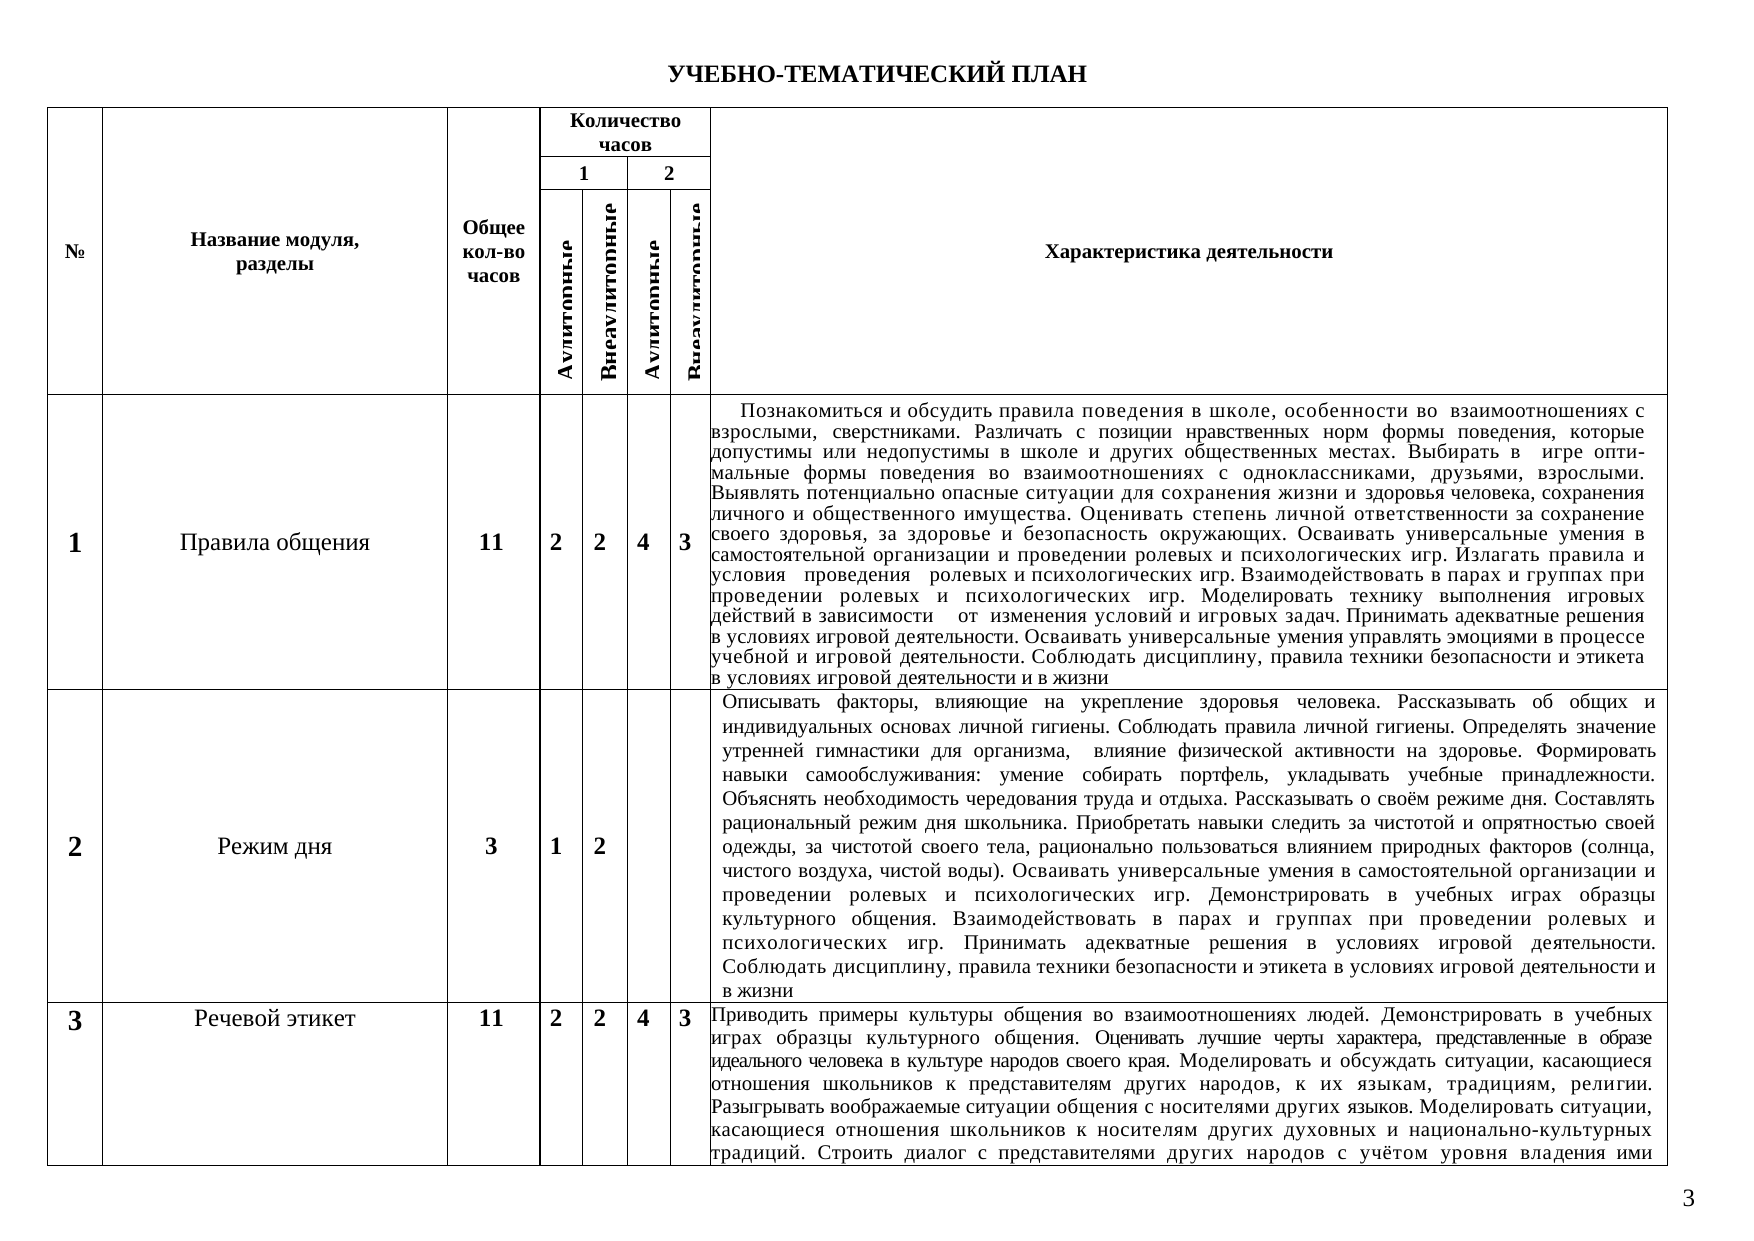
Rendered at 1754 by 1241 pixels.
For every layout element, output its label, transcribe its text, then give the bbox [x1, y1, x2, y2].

table_cell Аудиторные [628, 190, 670, 394]
table_cell 1 [541, 690, 582, 1002]
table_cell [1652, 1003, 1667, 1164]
table_cell 2 [583, 1003, 627, 1164]
table_cell 2 [541, 1003, 582, 1164]
table_cell 3 [671, 395, 710, 688]
table_cell 4 [628, 1003, 670, 1164]
table_cell Познакомиться и обсудить правила поведения в школе, особенности во взаимоотношениях с взрослыми, сверстниками. Различать с позиции нравственных норм формы поведения, которые допустимы или недопустимы в школе и других общественных местах. Выбирать в игре оптимальные формы поведения во взаимоотношениях с одноклассниками, друзьями, взрослыми. Выявлять потенциально опасные ситуации для сохранения жизни и здоровья человека, сохранения личного и общественного имущества. Оценивать степень личной ответственности за сохранение своего здоровья, за здоровье и безопасность окружающих. Осваивать универсальные умения в самостоятельной организации и проведении ролевых и психологических игр. Излагать правила и условия проведения ролевых и психологических игр. Взаимодействовать в парах и группах при проведении ролевых и психологических игр. Моделировать технику выполнения игровых действий в зависимости от изменения условий и игровых задач. Принимать адекватные решения в условиях игровой деятельности. Осваивать универсальные умения управлять эмоциями в процессе учебной и игровой деятельности. Соблюдать дисциплину, правила техники безопасности и этикета в условиях игровой деятельности и в жизни [711, 395, 1667, 688]
table_header Характеристика деятельности [711, 108, 1667, 394]
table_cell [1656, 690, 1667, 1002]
table_header Название модуля, разделы [103, 108, 447, 394]
table_cell 2 [628, 157, 710, 189]
table_cell 3 [448, 690, 539, 1002]
table_cell 2 [48, 690, 102, 1002]
table_cell [671, 690, 710, 1002]
table_cell Правила общения [103, 395, 447, 688]
table_cell 11 [448, 395, 539, 688]
table_cell Аудиторные [541, 190, 582, 394]
table_cell Внеаудиторные [671, 190, 710, 394]
table_cell 2 [541, 395, 582, 688]
table_cell 3 [671, 1003, 710, 1164]
table_header Количество часов [541, 108, 710, 156]
table_header Общее кол-во часов [448, 108, 539, 394]
table_cell Внеаудиторные [583, 190, 627, 394]
table_cell [628, 690, 670, 1002]
table_cell Речевой этикет [103, 1003, 447, 1164]
table_cell Режим дня [103, 690, 447, 1002]
table_cell 3 [48, 1003, 102, 1164]
table_cell 1 [48, 395, 102, 688]
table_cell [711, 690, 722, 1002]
table_header № [48, 108, 102, 394]
table_cell 11 [448, 1003, 539, 1164]
table_cell 4 [628, 395, 670, 688]
table_cell 1 [541, 157, 627, 189]
table_cell 2 [583, 690, 627, 1002]
text УЧЕБНО-ТЕМАТИЧЕСКИЙ ПЛАН [59, 59, 1695, 88]
table_cell 2 [583, 395, 627, 688]
